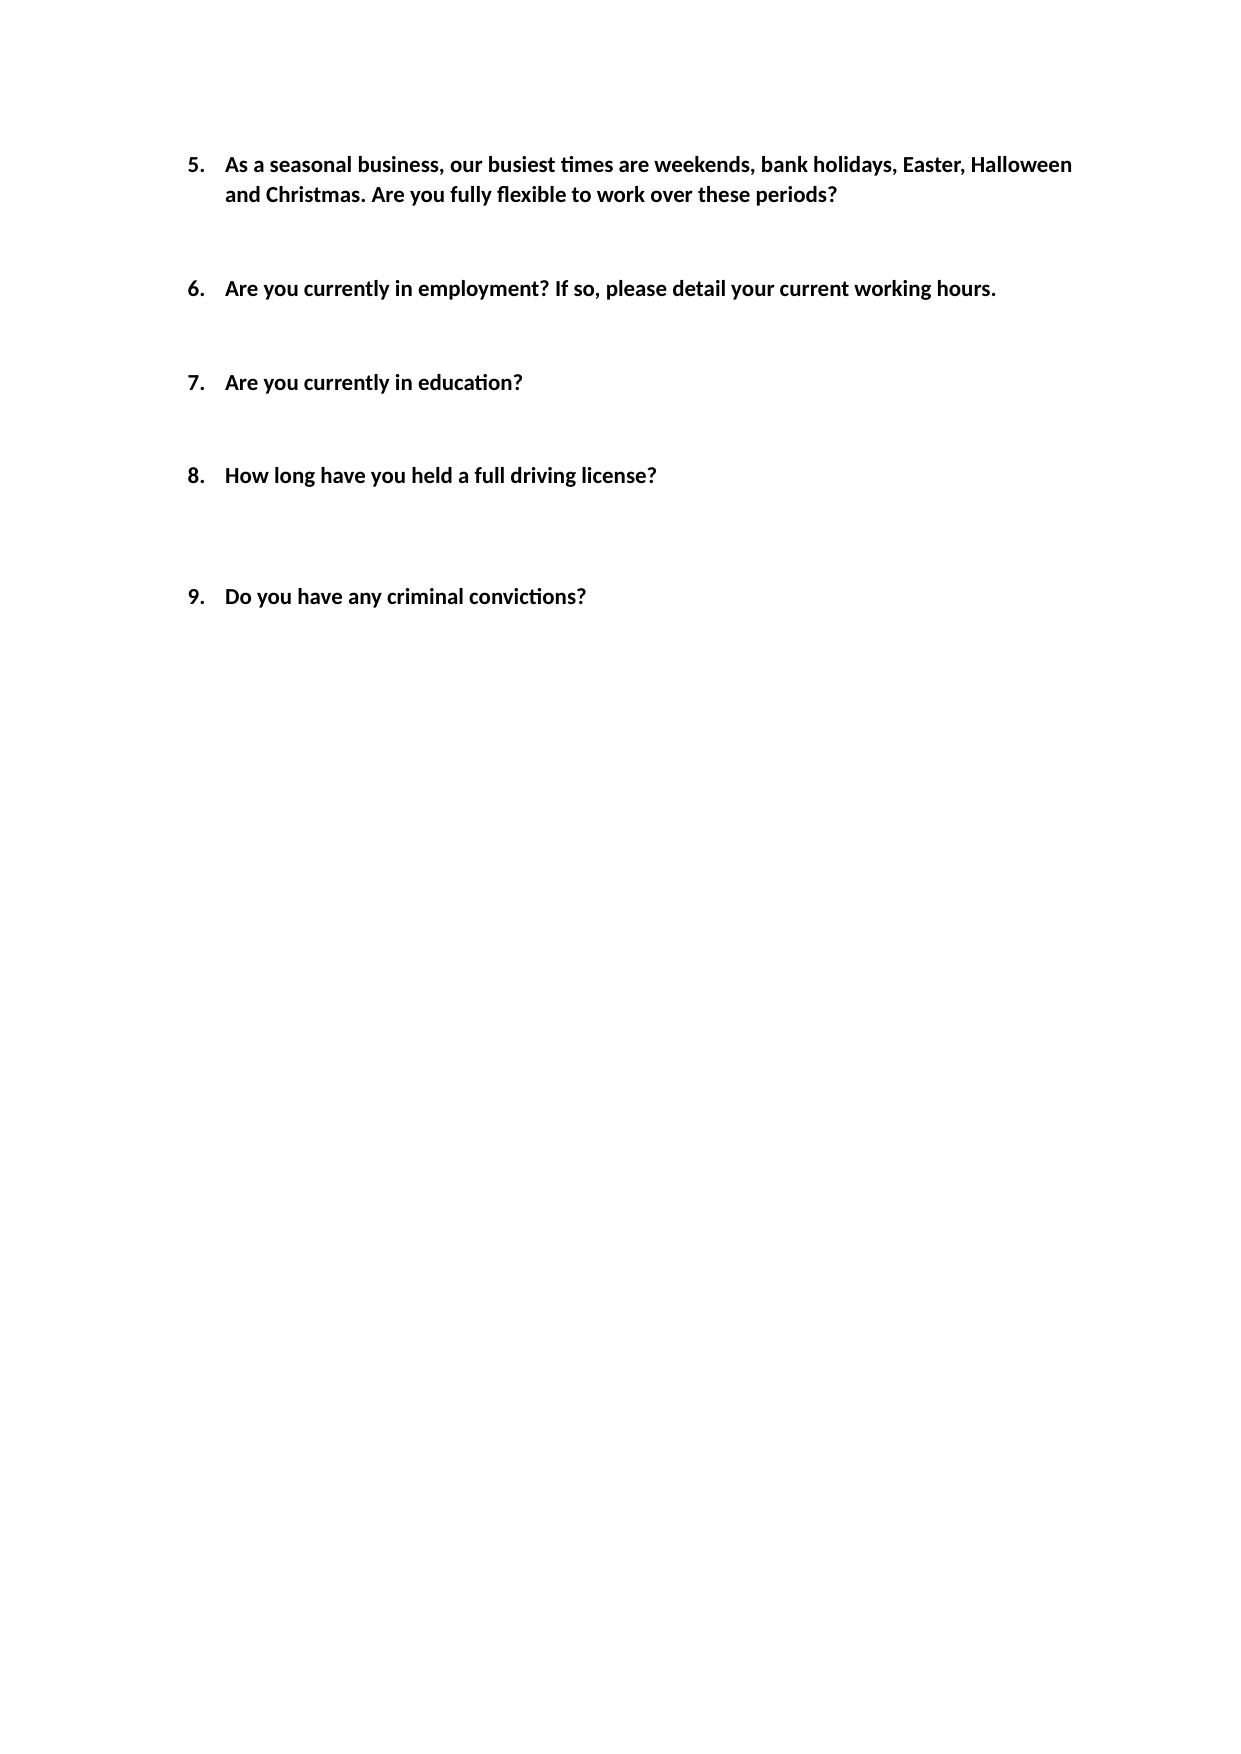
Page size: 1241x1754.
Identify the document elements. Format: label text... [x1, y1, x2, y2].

list As a seasonal business, our busiest times are weekends, bank holidays, Easter, Halloween and Christmas. Are you fully flexible to work over these periods? [187, 150, 1090, 208]
list Are you currently in education? [187, 368, 1090, 396]
list Do you have any criminal convictions? [187, 582, 1090, 610]
list How long have you held a full driving license? [187, 461, 1090, 489]
list Are you currently in employment? If so, please detail your current working hours. [187, 274, 1090, 302]
